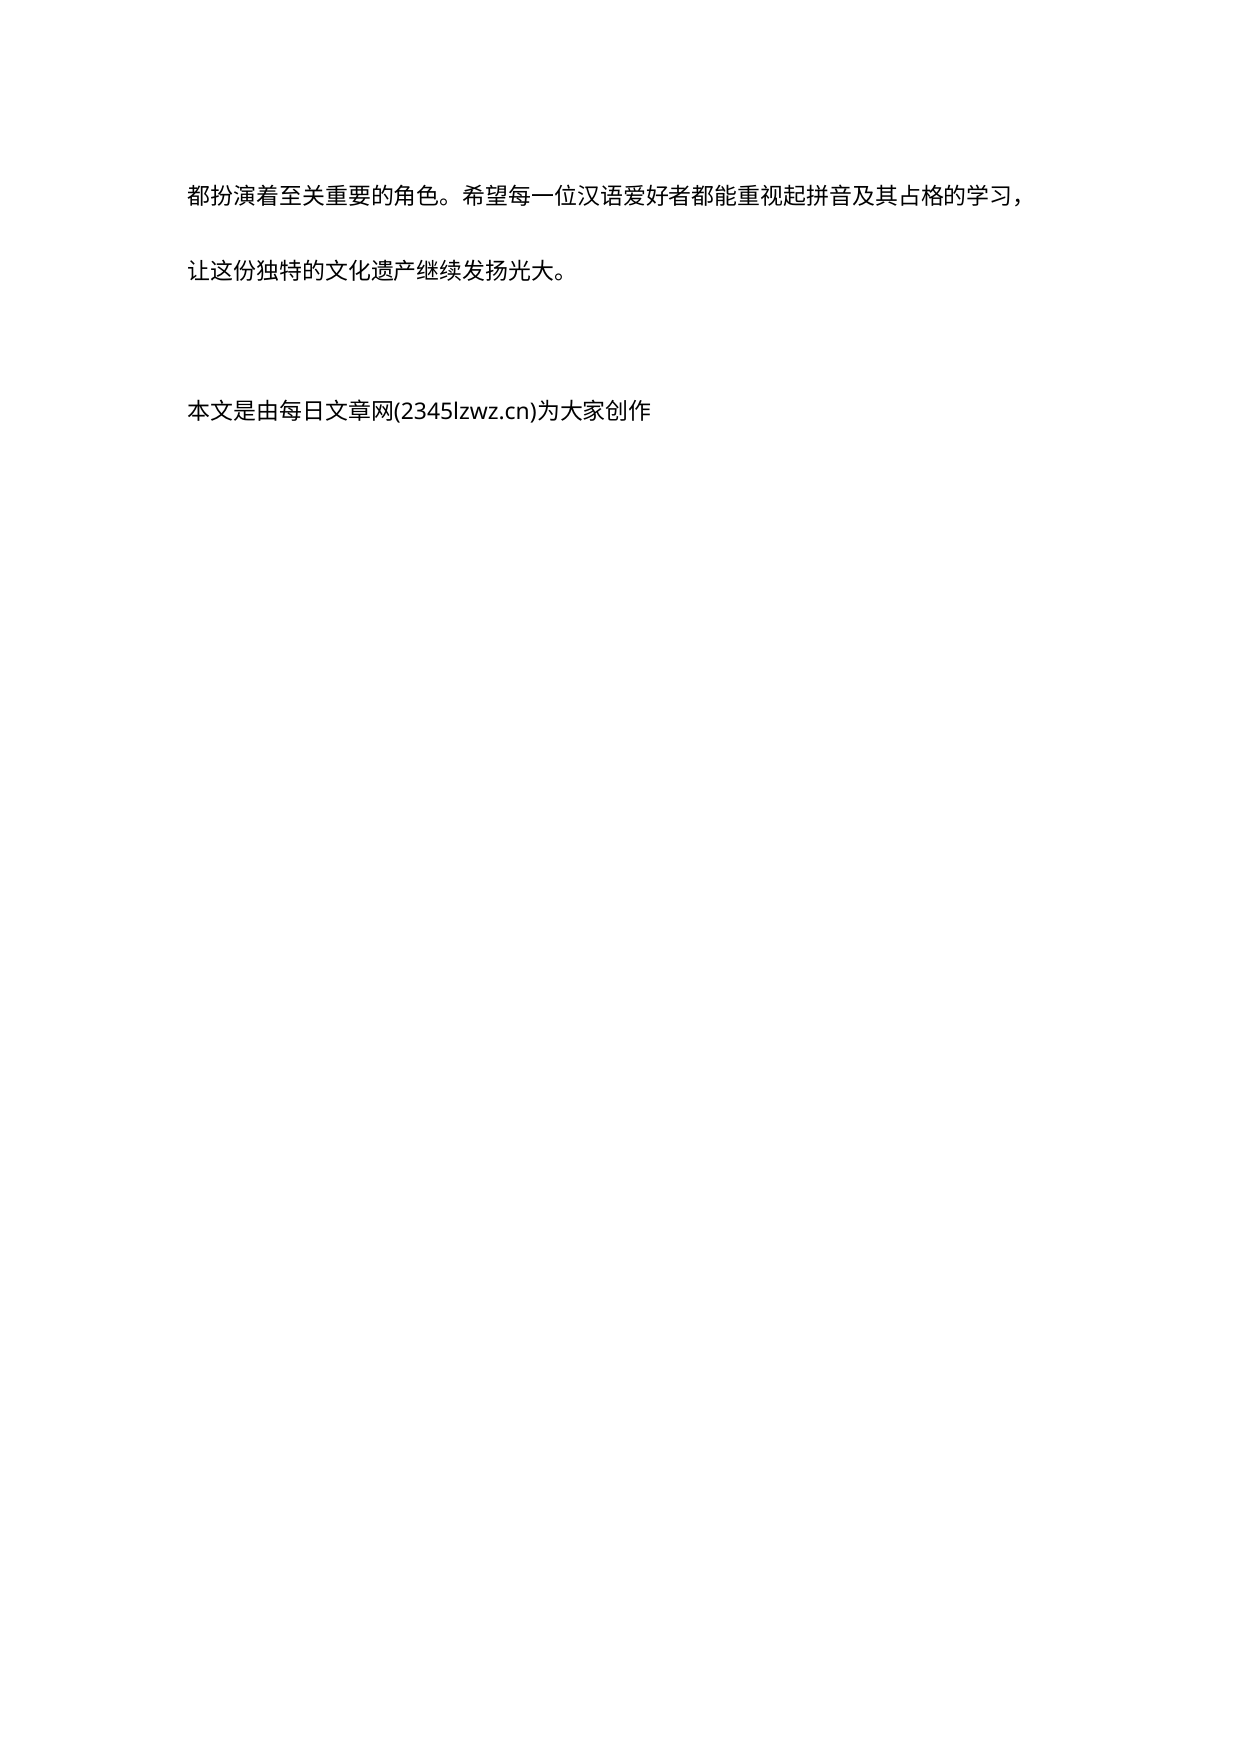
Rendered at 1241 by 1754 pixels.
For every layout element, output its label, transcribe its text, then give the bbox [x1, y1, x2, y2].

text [187, 162, 1053, 302]
text 本文是由每日文章网(2345lzwz.cn)为大家创作 [187, 377, 1053, 442]
